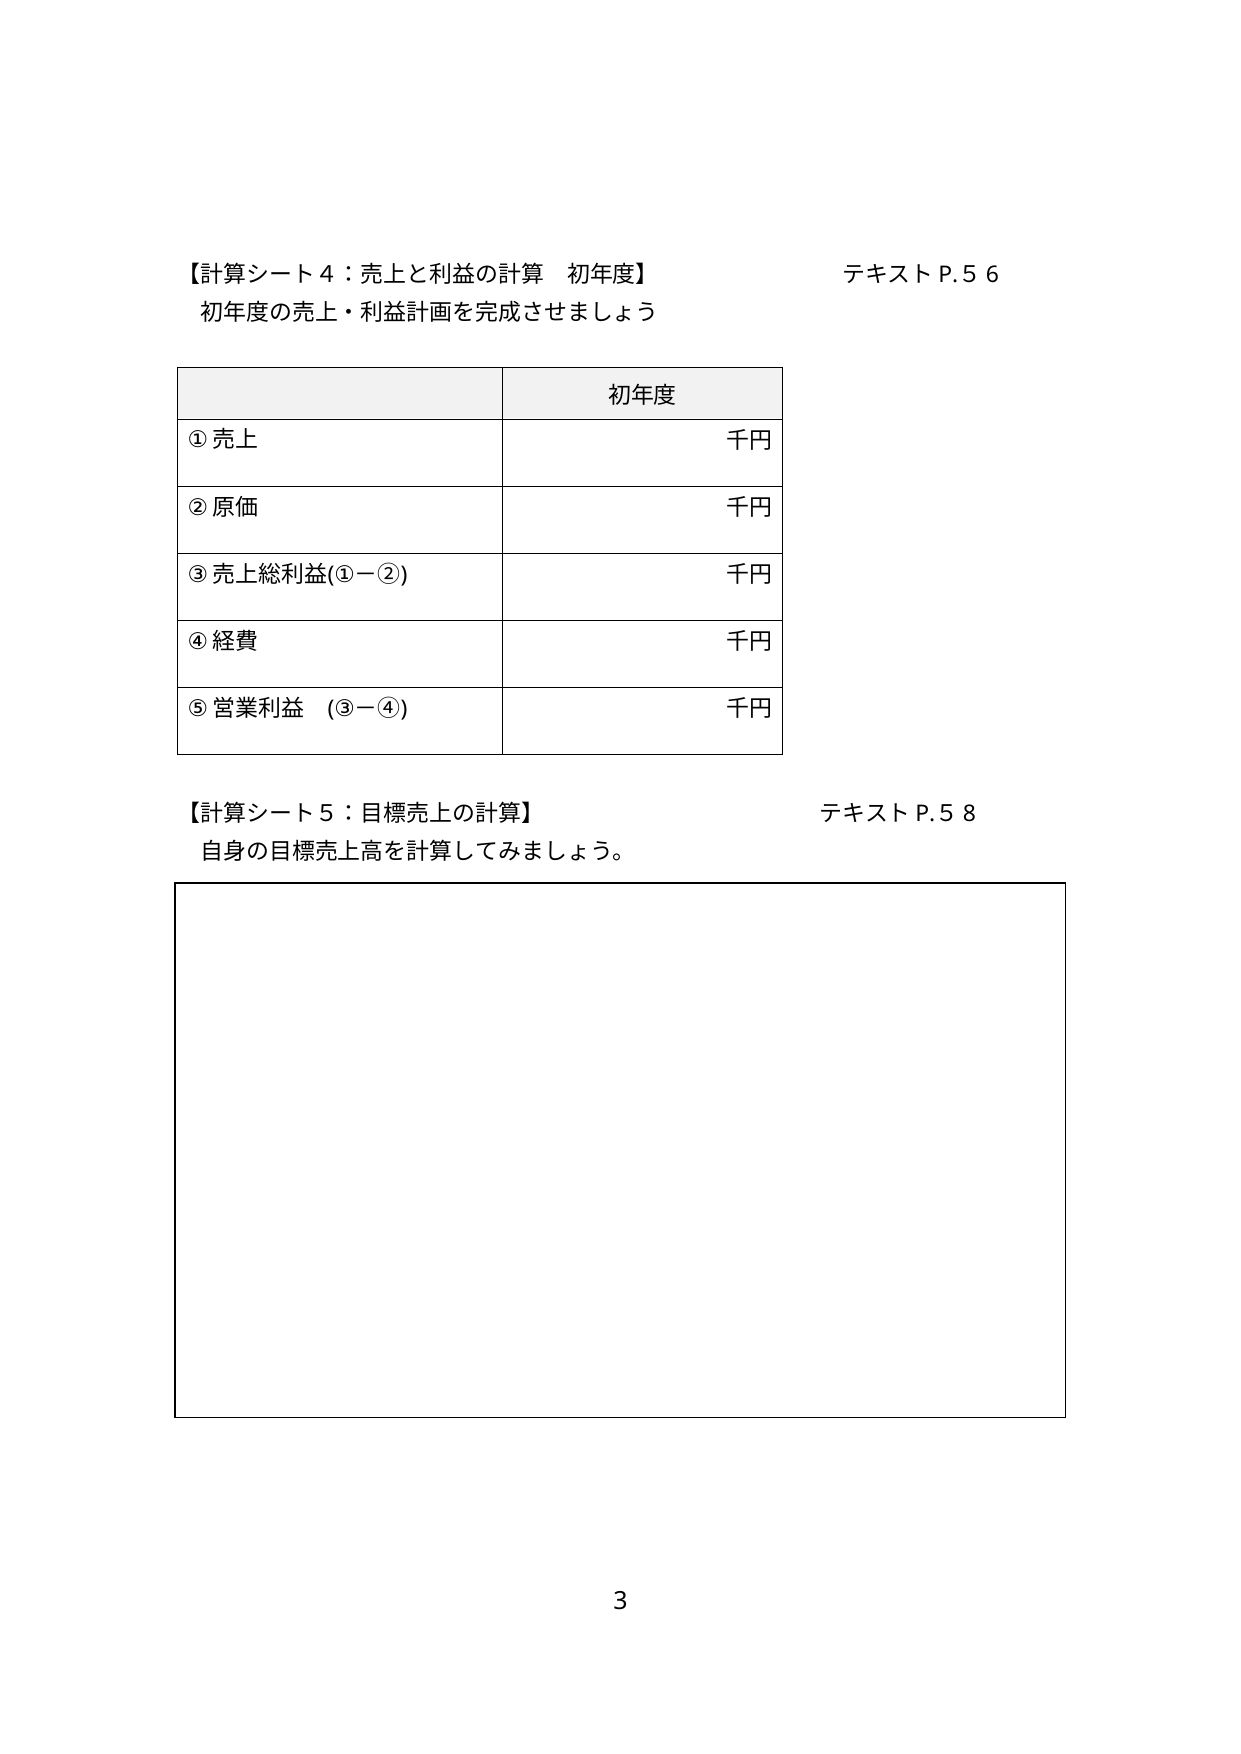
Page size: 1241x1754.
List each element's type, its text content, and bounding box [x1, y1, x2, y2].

text 自身の目標売上高を計算してみましょう。 [177, 830, 1063, 868]
table_header [178, 368, 502, 418]
table_cell ①売上 [178, 420, 502, 486]
table_header 初年度 [503, 368, 782, 418]
table_cell 千円 [503, 688, 782, 754]
table_cell 千円 [503, 420, 782, 486]
table_cell ④経費 [178, 621, 502, 687]
table_cell ②原価 [178, 487, 502, 553]
text 初年度の売上・利益計画を完成させましょう [177, 292, 1063, 329]
text 【計算シート５：目標売上の計算】 テキストP.５8 [177, 793, 1063, 830]
table_cell 千円 [503, 487, 782, 553]
table_cell ③売上総利益(①－②) [178, 554, 502, 620]
table_cell 千円 [503, 621, 782, 687]
text 【計算シート４：売上と利益の計算 初年度】 テキストP.５6 [177, 254, 1063, 292]
table_cell 千円 [503, 554, 782, 620]
table_cell ⑤営業利益 (③－④) [178, 688, 502, 754]
